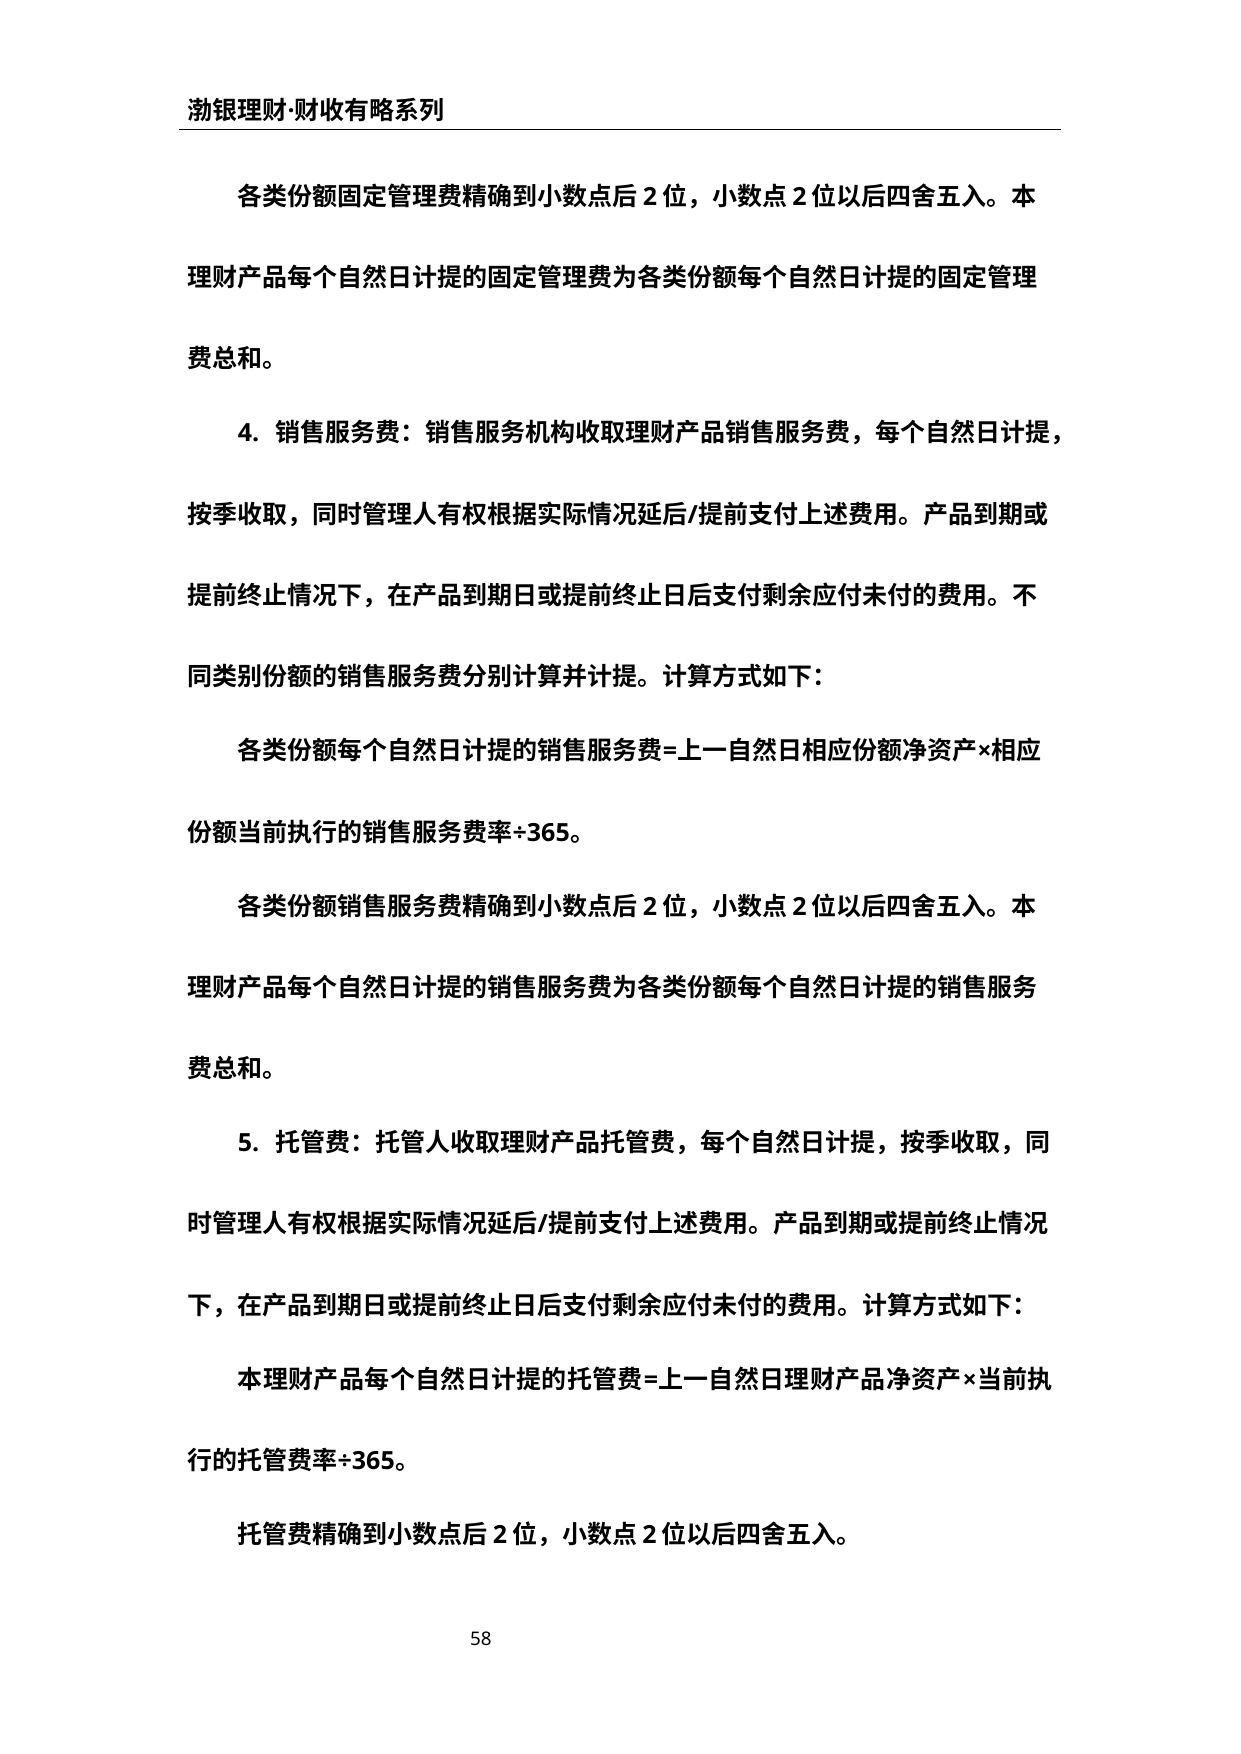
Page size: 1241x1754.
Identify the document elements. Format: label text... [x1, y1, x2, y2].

text 各类份额销售服务费精确到小数点后2位，小数点2位以后四舍五入。本理财产品每个自然日计提的销售服务费为各类份额每个自然日计提的销售服务费总和。 [187, 872, 1053, 1099]
text 各类份额固定管理费精确到小数点后2位，小数点2位以后四舍五入。本理财产品每个自然日计提的固定管理费为各类份额每个自然日计提的固定管理费总和。 [187, 162, 1053, 389]
list 销售服务费：销售服务机构收取理财产品销售服务费，每个自然日计提，按季收取，同时管理人有权根据实际情况延后/提前支付上述费用。产品到期或提前终止情况下，在产品到期日或提前终止日后支付剩余应付未付的费用。不同类别份额的销售服务费分别计算并计提。计算方式如下： [187, 398, 1053, 707]
list 托管费：托管人收取理财产品托管费，每个自然日计提，按季收取，同时管理人有权根据实际情况延后/提前支付上述费用。产品到期或提前终止情况下，在产品到期日或提前终止日后支付剩余应付未付的费用。计算方式如下： [187, 1108, 1053, 1336]
text 各类份额每个自然日计提的销售服务费=上一自然日相应份额净资产×相应份额当前执行的销售服务费率÷365。 [187, 716, 1053, 863]
text 托管费精确到小数点后2位，小数点2位以后四舍五入。 [187, 1500, 1053, 1565]
text 本理财产品每个自然日计提的托管费=上一自然日理财产品净资产×当前执行的托管费率÷365。 [187, 1345, 1053, 1491]
